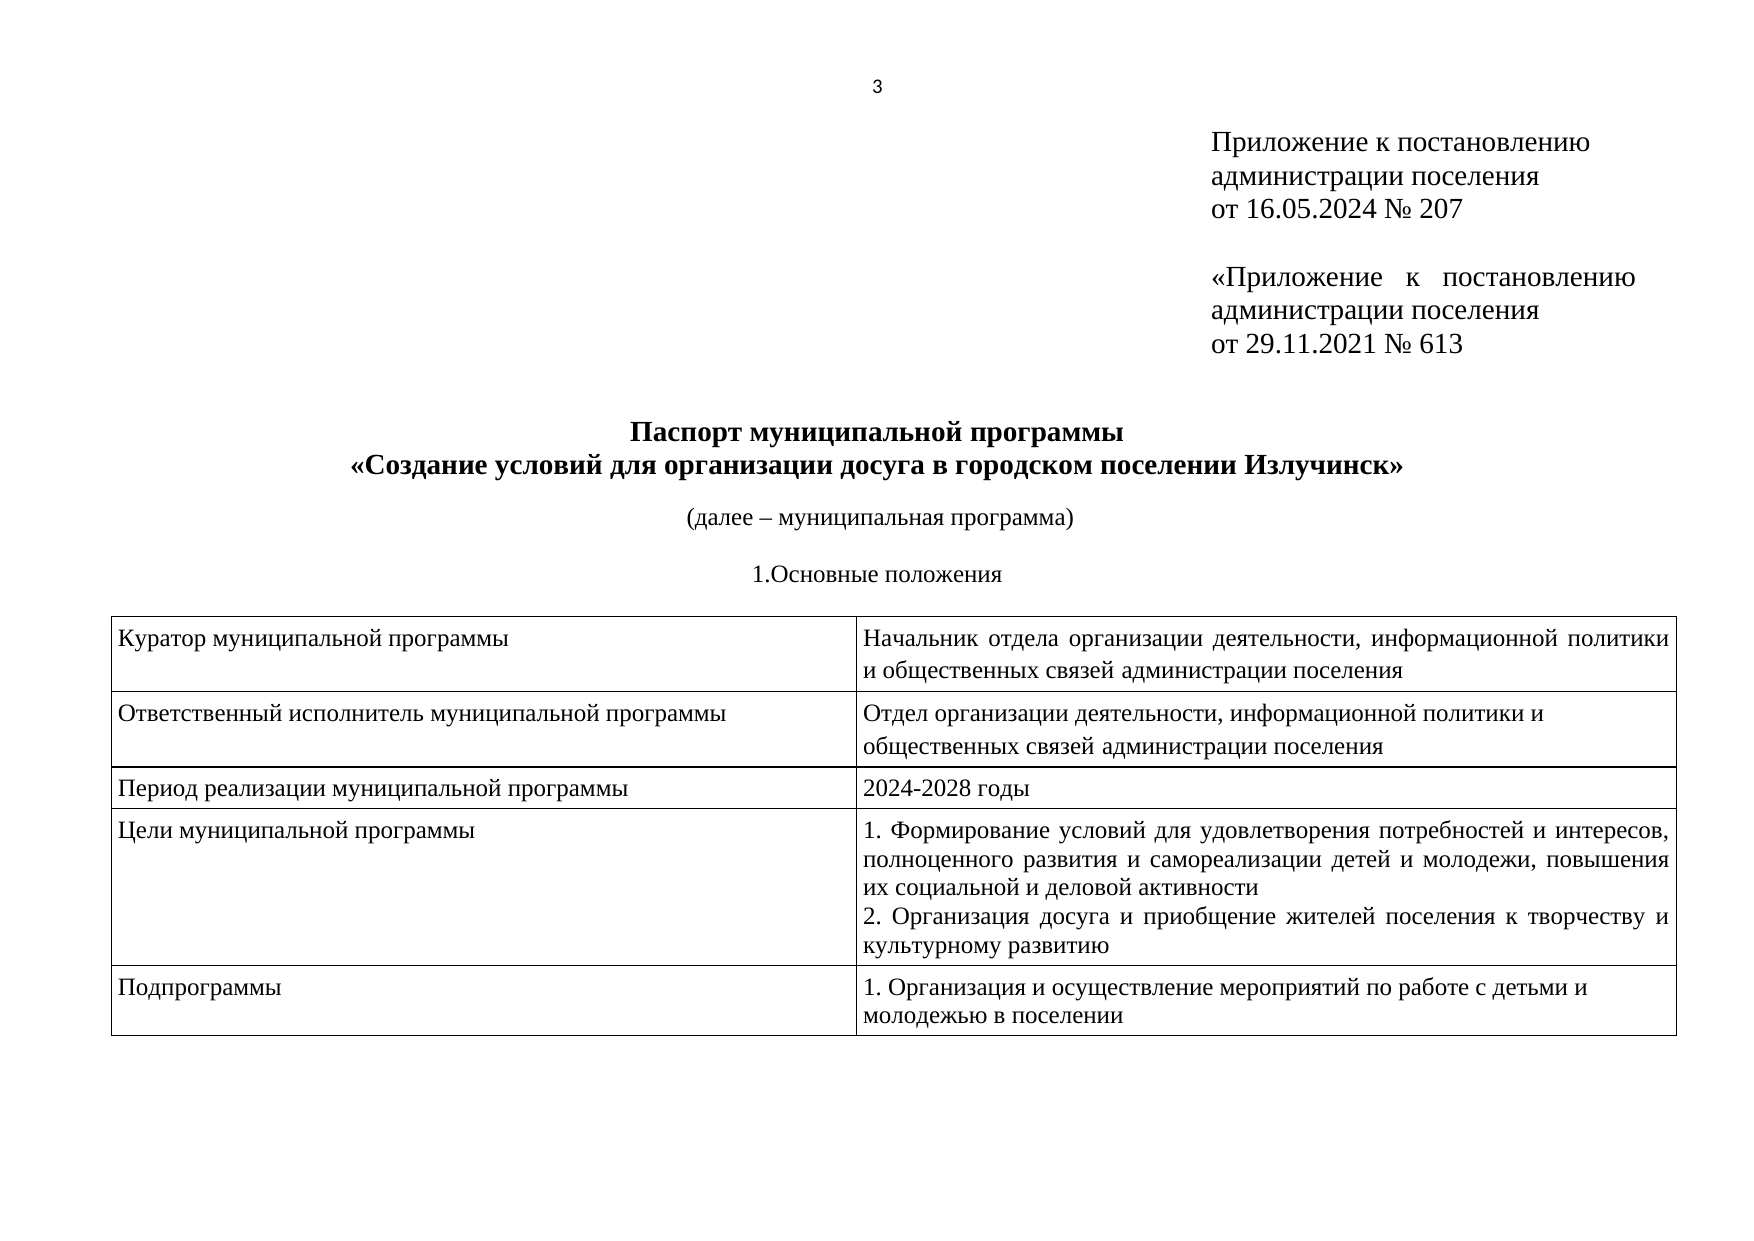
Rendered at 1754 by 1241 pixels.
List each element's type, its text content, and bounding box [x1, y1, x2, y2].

table_cell 1. Формирование условий для удовлетворения потребностей и интересов, полноценного развития и самореализации детей и молодежи, повышения их социальной и деловой активности 2. Организация досуга и приобщение жителей поселения к творчеству и культурному развитию [857, 809, 1676, 965]
text «Создание условий для организации досуга в городском поселении Излучинск» [118, 447, 1636, 481]
text администрации поселения [1211, 158, 1636, 192]
table_header Начальник отдела организации деятельности, информационной политики и общественных связей администрации поселения [857, 617, 1676, 691]
table_cell Цели муниципальной программы [112, 809, 856, 965]
text (далее – муниципальная программа) [118, 502, 1636, 530]
text Приложение к постановлению [1211, 124, 1636, 158]
table_cell Подпрограммы [112, 966, 856, 1035]
text 1.Основные положения [118, 559, 1636, 588]
text Паспорт муниципальной программы [118, 414, 1636, 447]
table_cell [857, 966, 1676, 1035]
text от 29.11.2021 № 613 [1211, 326, 1636, 359]
text от 16.05.2024 № 207 [1211, 192, 1636, 225]
text «Приложение к постановлению администрации поселения [1211, 259, 1636, 326]
table_cell Отдел организации деятельности, информационной политики и общественных связей администрации поселения [857, 692, 1676, 766]
table_cell Период реализации муниципальной программы [112, 768, 856, 808]
table_cell 2024-2028 годы [857, 768, 1676, 808]
table_cell Ответственный исполнитель муниципальной программы [112, 692, 856, 766]
table_header Куратор муниципальной программы [112, 617, 856, 691]
